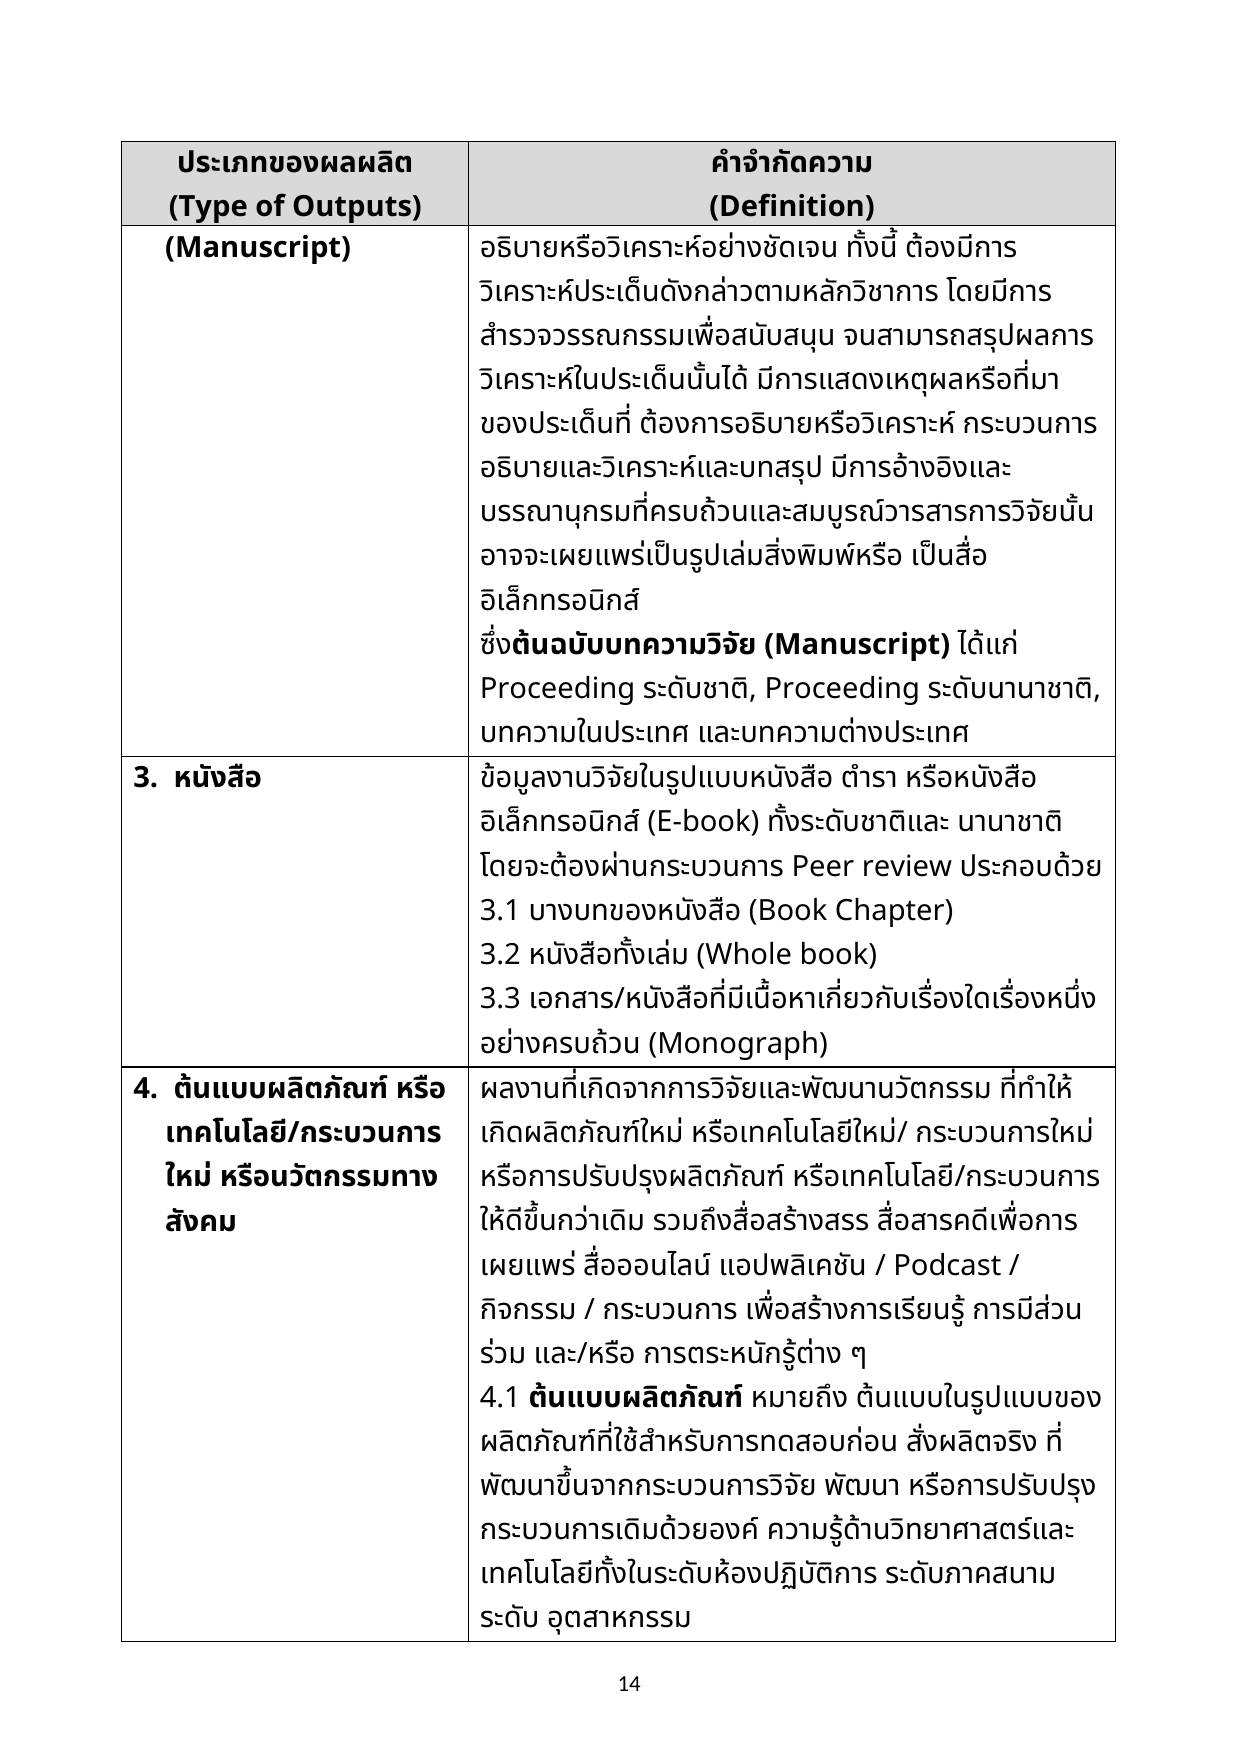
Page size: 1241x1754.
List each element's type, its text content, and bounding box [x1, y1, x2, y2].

table_header คำจำกัดความ (Definition) [469, 142, 1115, 225]
table_cell 3. หนังสือ [122, 757, 468, 1066]
table_header ประเภทของผลผลิต (Type of Outputs) [122, 142, 468, 225]
table_cell 2. ต้นฉบับบทความวิจัย (Manuscript) [122, 226, 468, 756]
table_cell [469, 1068, 1115, 1641]
table_cell ข้อมูลงานวิจัยในรูปแบบหนังสือ ตำรา หรือหนังสืออิเล็กทรอนิกส์ (E-book) ทั้งระดับชาติและ นานาชาติ โดยจะต้องผ่านกระบวนการ Peer review ประกอบด้วย 3.1 บางบทของหนังสือ (Book Chapter) 3.2 หนังสือทั้งเล่ม (Whole book) 3.3 เอกสาร/หนังสือที่มีเนื้อหาเกี่ยวกับเรื่องใดเรื่องหนึ่ง อย่างครบถ้วน (Monograph) [469, 757, 1115, 1066]
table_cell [469, 226, 1115, 756]
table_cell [122, 1068, 468, 1641]
